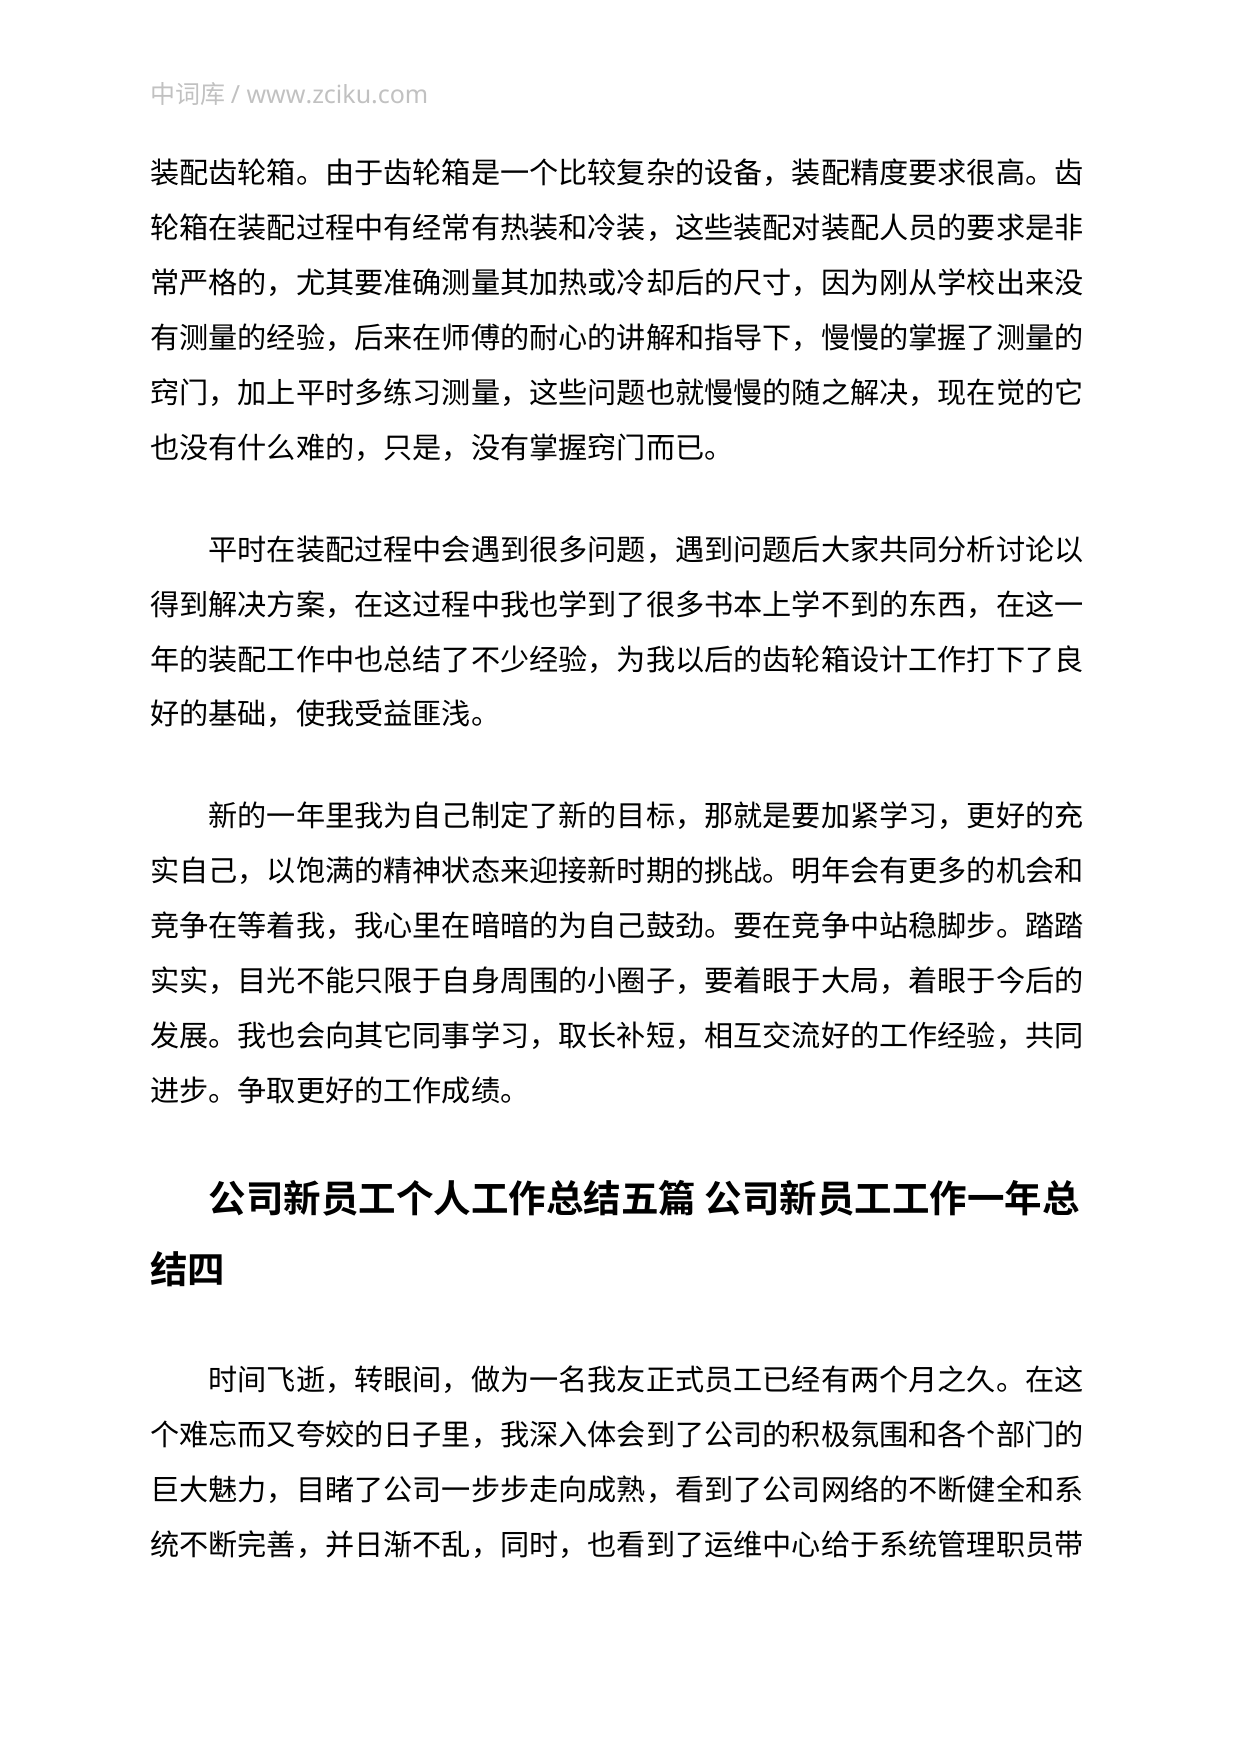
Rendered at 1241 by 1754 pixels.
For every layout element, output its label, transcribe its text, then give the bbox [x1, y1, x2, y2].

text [150, 1357, 1090, 1564]
text 新的一年里我为自己制定了新的目标，那就是要加紧学习，更好的充实自己，以饱满的精神状态来迎接新时期的挑战。明年会有更多的机会和竞争在等着我，我心里在暗暗的为自己鼓劲。要在竞争中站稳脚步。踏踏实实，目光不能只限于自身周围的小圈子，要着眼于大局，着眼于今后的发展。我也会向其它同事学习，取长补短，相互交流好的工作经验，共同进步。争取更好的工作成绩。 [150, 793, 1090, 1109]
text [150, 150, 1090, 467]
text 平时在装配过程中会遇到很多问题，遇到问题后大家共同分析讨论以得到解决方案，在这过程中我也学到了很多书本上学不到的东西，在这一年的装配工作中也总结了不少经验，为我以后的齿轮箱设计工作打下了良好的基础，使我受益匪浅。 [150, 526, 1090, 733]
text 公司新员工个人工作总结五篇 公司新员工工作一年总结四 [150, 1169, 1090, 1294]
